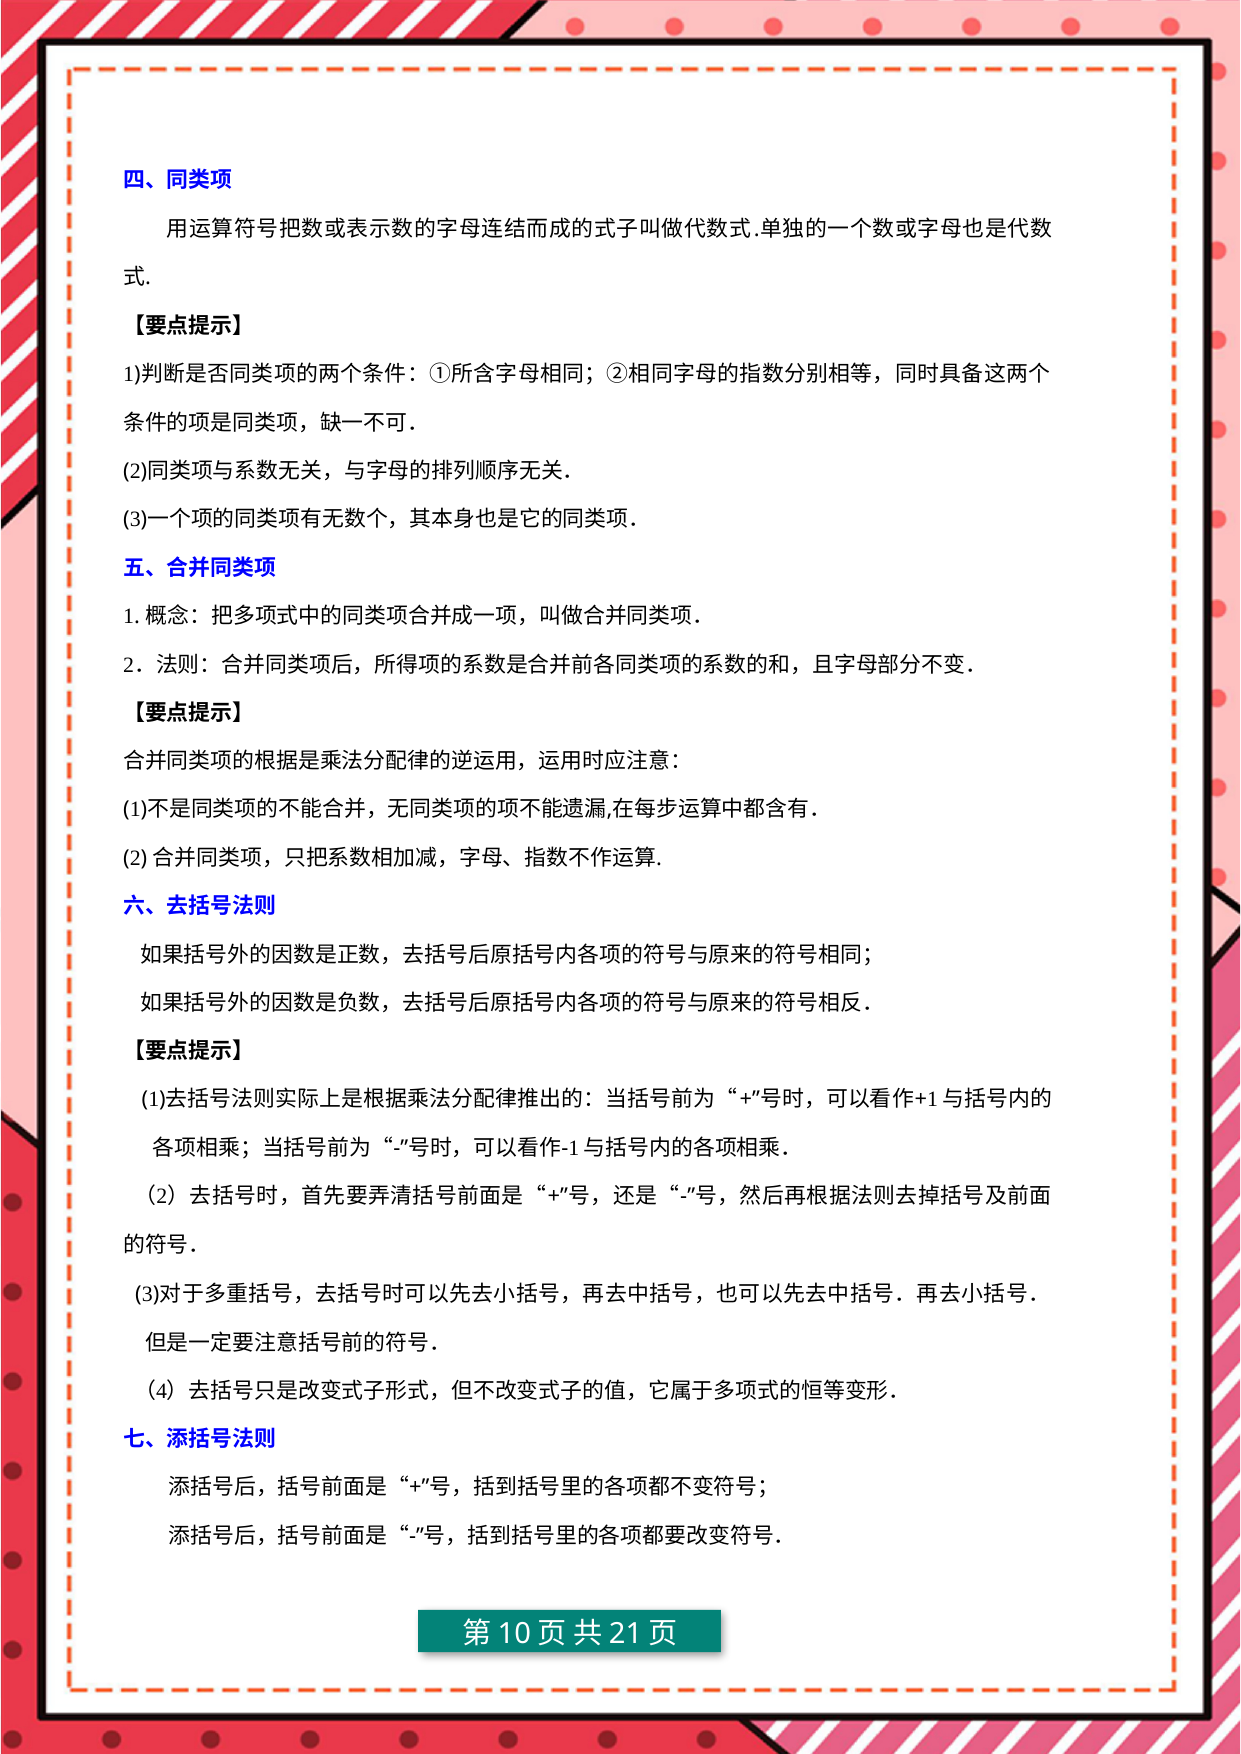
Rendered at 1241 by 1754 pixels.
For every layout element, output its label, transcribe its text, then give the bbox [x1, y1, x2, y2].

text 1)判断是否同类项的两个条件：①所含字母相同；②相同字母的指数分别相等，同时具备这两个条件的项是同类项，缺一不可． [123, 356, 1053, 437]
text (3)对于多重括号，去括号时可以先去小括号，再去中括号，也可以先去中括号．再去小括号．但是一定要注意括号前的符号． [123, 1275, 1053, 1357]
list 五、合并同类项 [123, 549, 1053, 582]
text (1)去括号法则实际上是根据乘法分配律推出的：当括号前为“+”号时，可以看作+1与括号内的各项相乘；当括号前为“-”号时，可以看作-1与括号内的各项相乘． [141, 1081, 1053, 1162]
text 如果括号外的因数是负数，去括号后原括号内各项的符号与原来的符号相反． [123, 984, 1053, 1017]
list 七、添括号法则 [123, 1421, 1053, 1453]
list 用运算符号把数或表示数的字母连结而成的式子叫做代数式.单独的一个数或字母也是代数式. [123, 210, 1053, 292]
list 【要点提示】 [123, 307, 1053, 340]
text 添括号后，括号前面是“+”号，括到括号里的各项都不变符号； [123, 1469, 1053, 1502]
list 四、同类项 [123, 162, 1053, 194]
text （2）去括号时，首先要弄清括号前面是“+”号，还是“-”号，然后再根据法则去掉括号及前面的符号． [123, 1178, 1053, 1259]
text (3)一个项的同类项有无数个，其本身也是它的同类项． [123, 501, 1053, 534]
text （4）去括号只是改变式子形式，但不改变式子的值，它属于多项式的恒等变形． [123, 1372, 1053, 1405]
picture [0, 0, 1241, 1754]
list 【要点提示】 [123, 1033, 1053, 1065]
text 2．法则：合并同类项后，所得项的系数是合并前各同类项的系数的和，且字母部分不变． [123, 646, 1053, 679]
text 1. 概念：把多项式中的同类项合并成一项，叫做合并同类项． [123, 598, 1053, 630]
list 六、去括号法则 [123, 888, 1053, 920]
text (2) 合并同类项，只把系数相加减，字母、指数不作运算. [123, 839, 1053, 872]
text 添括号后，括号前面是“-”号，括到括号里的各项都要改变符号． [123, 1517, 1053, 1550]
text 合并同类项的根据是乘法分配律的逆运用，运用时应注意： [123, 743, 1053, 775]
text 如果括号外的因数是正数，去括号后原括号内各项的符号与原来的符号相同； [123, 936, 1053, 969]
text (2)同类项与系数无关，与字母的排列顺序无关． [123, 453, 1053, 485]
text (1)不是同类项的不能合并，无同类项的项不能遗漏,在每步运算中都含有． [123, 791, 1053, 824]
list 【要点提示】 [123, 694, 1053, 727]
